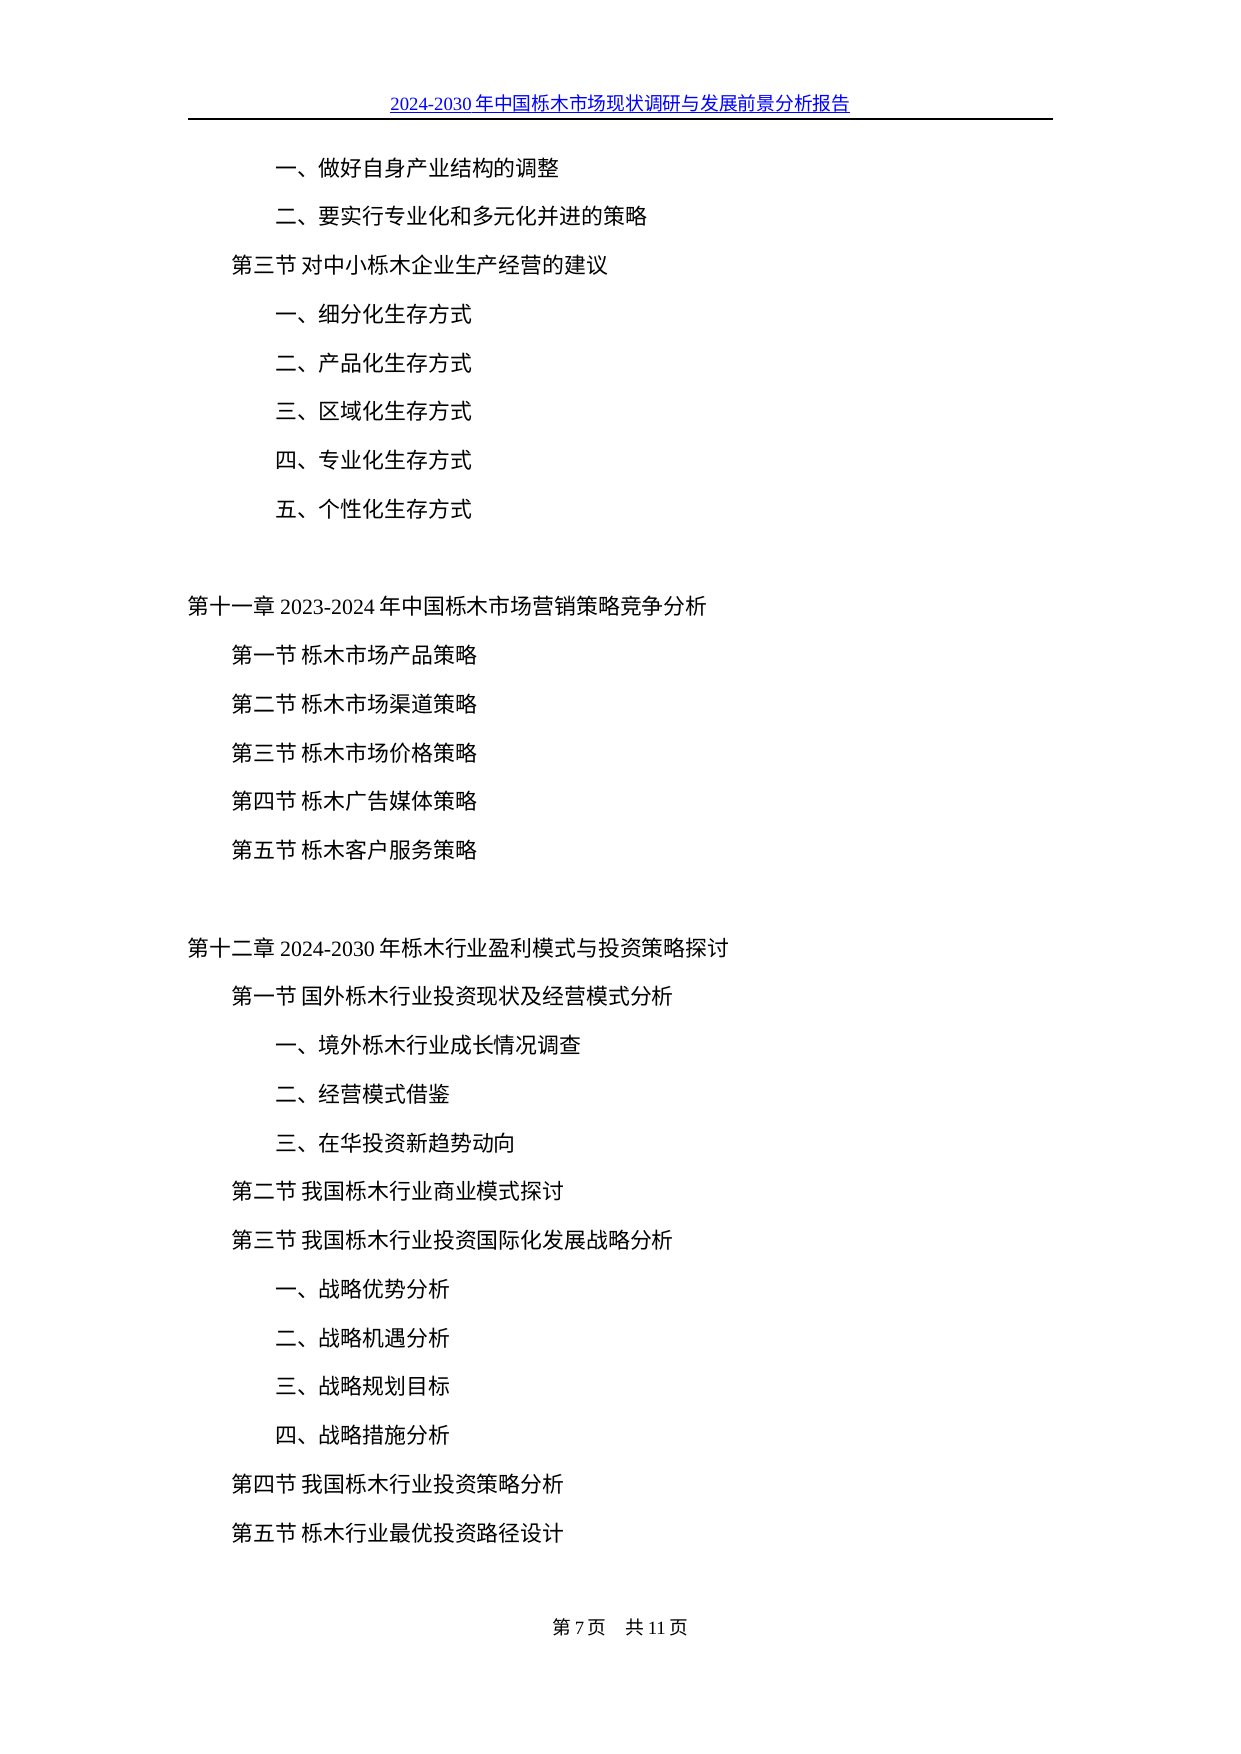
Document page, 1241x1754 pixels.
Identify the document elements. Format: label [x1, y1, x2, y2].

text [187, 150, 1053, 1548]
